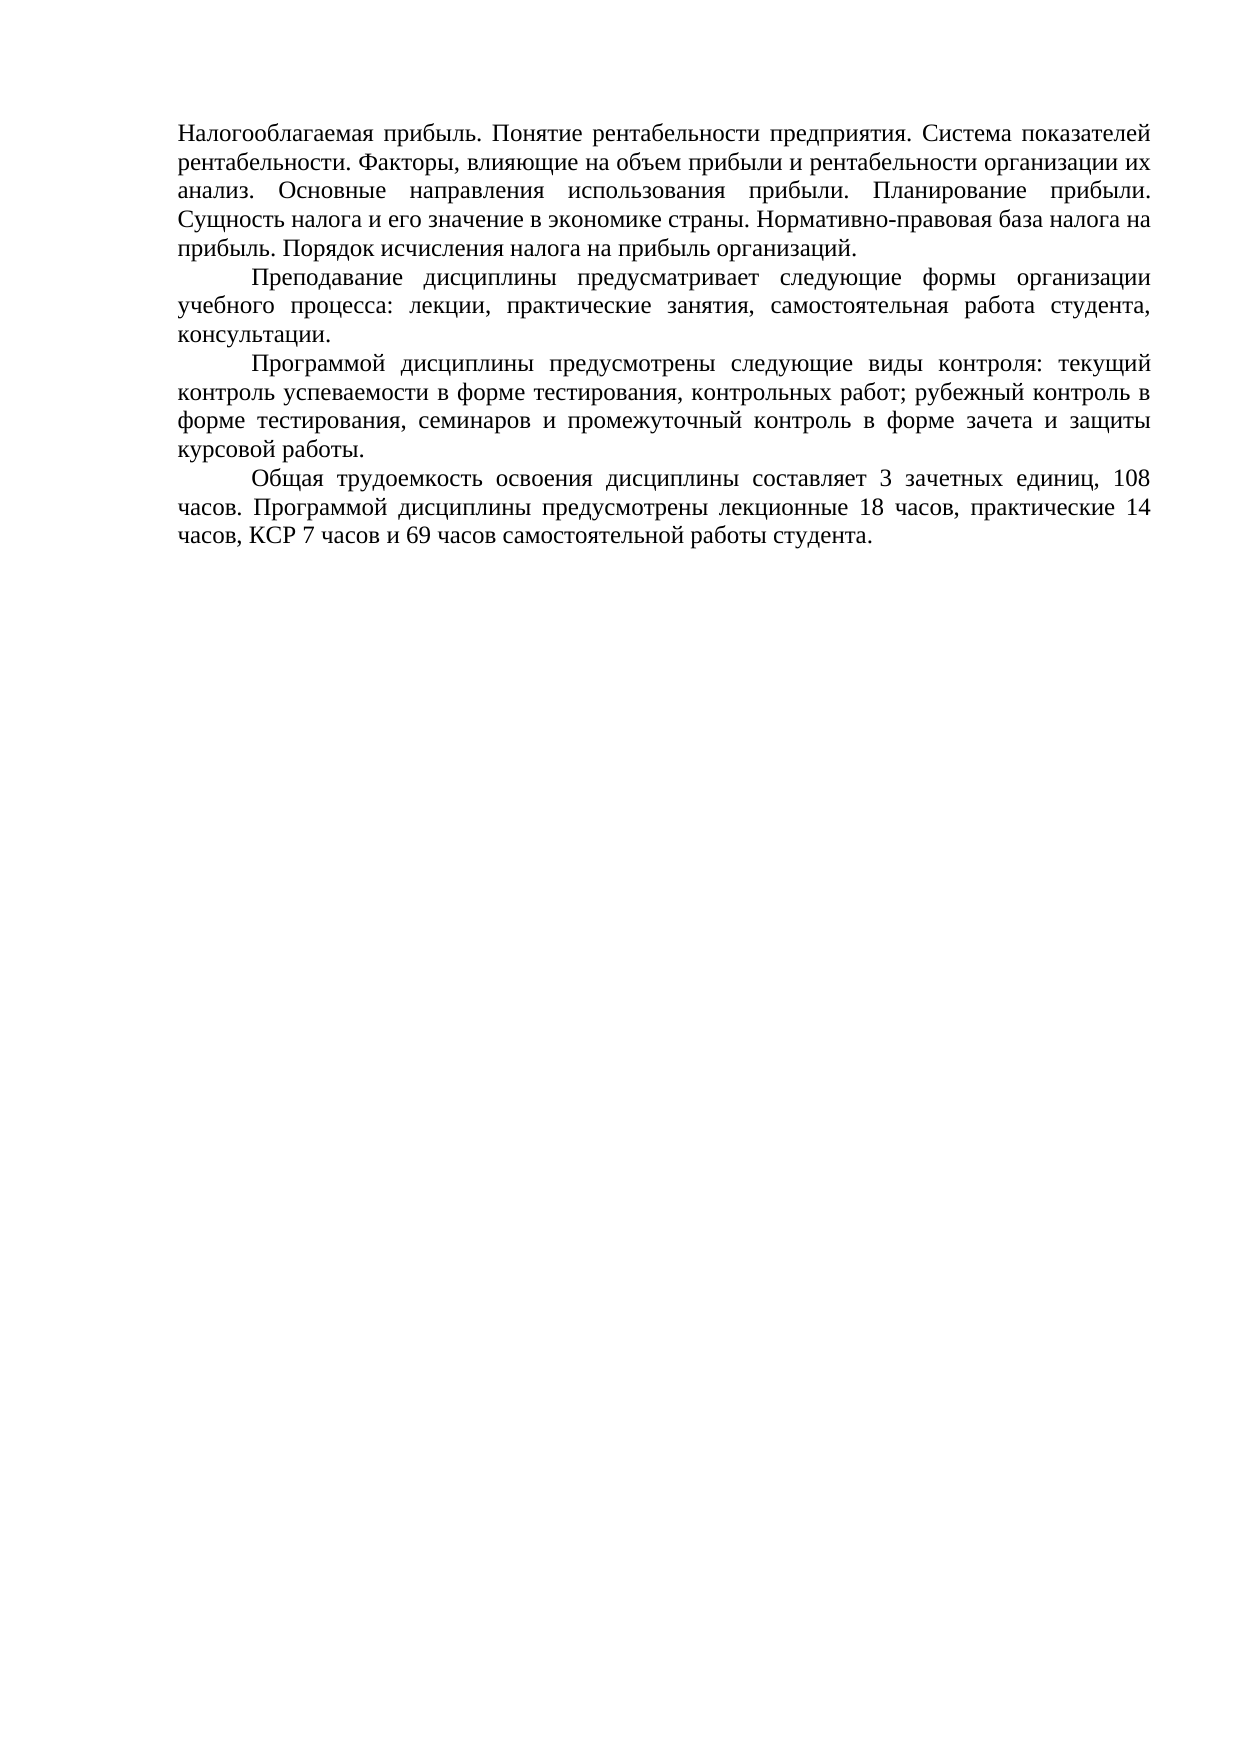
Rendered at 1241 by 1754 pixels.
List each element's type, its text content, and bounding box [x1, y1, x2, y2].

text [177, 118, 1152, 262]
text Общая трудоемкость освоения дисциплины составляет 3 зачетных единиц, 108 часов. Программой дисциплины предусмотрены лекционные 18 часов, практические 14 часов, КСР 7 часов и 69 часов самостоятельной работы студента. [177, 463, 1152, 549]
text Программой дисциплины предусмотрены следующие виды контроля: текущий контроль успеваемости в форме тестирования, контрольных работ; рубежный контроль в форме тестирования, семинаров и промежуточный контроль в форме зачета и защиты курсовой работы. [177, 348, 1152, 463]
text Преподавание дисциплины предусматривает следующие формы организации учебного процесса: лекции, практические занятия, самостоятельная работа студента, консультации. [177, 262, 1152, 348]
